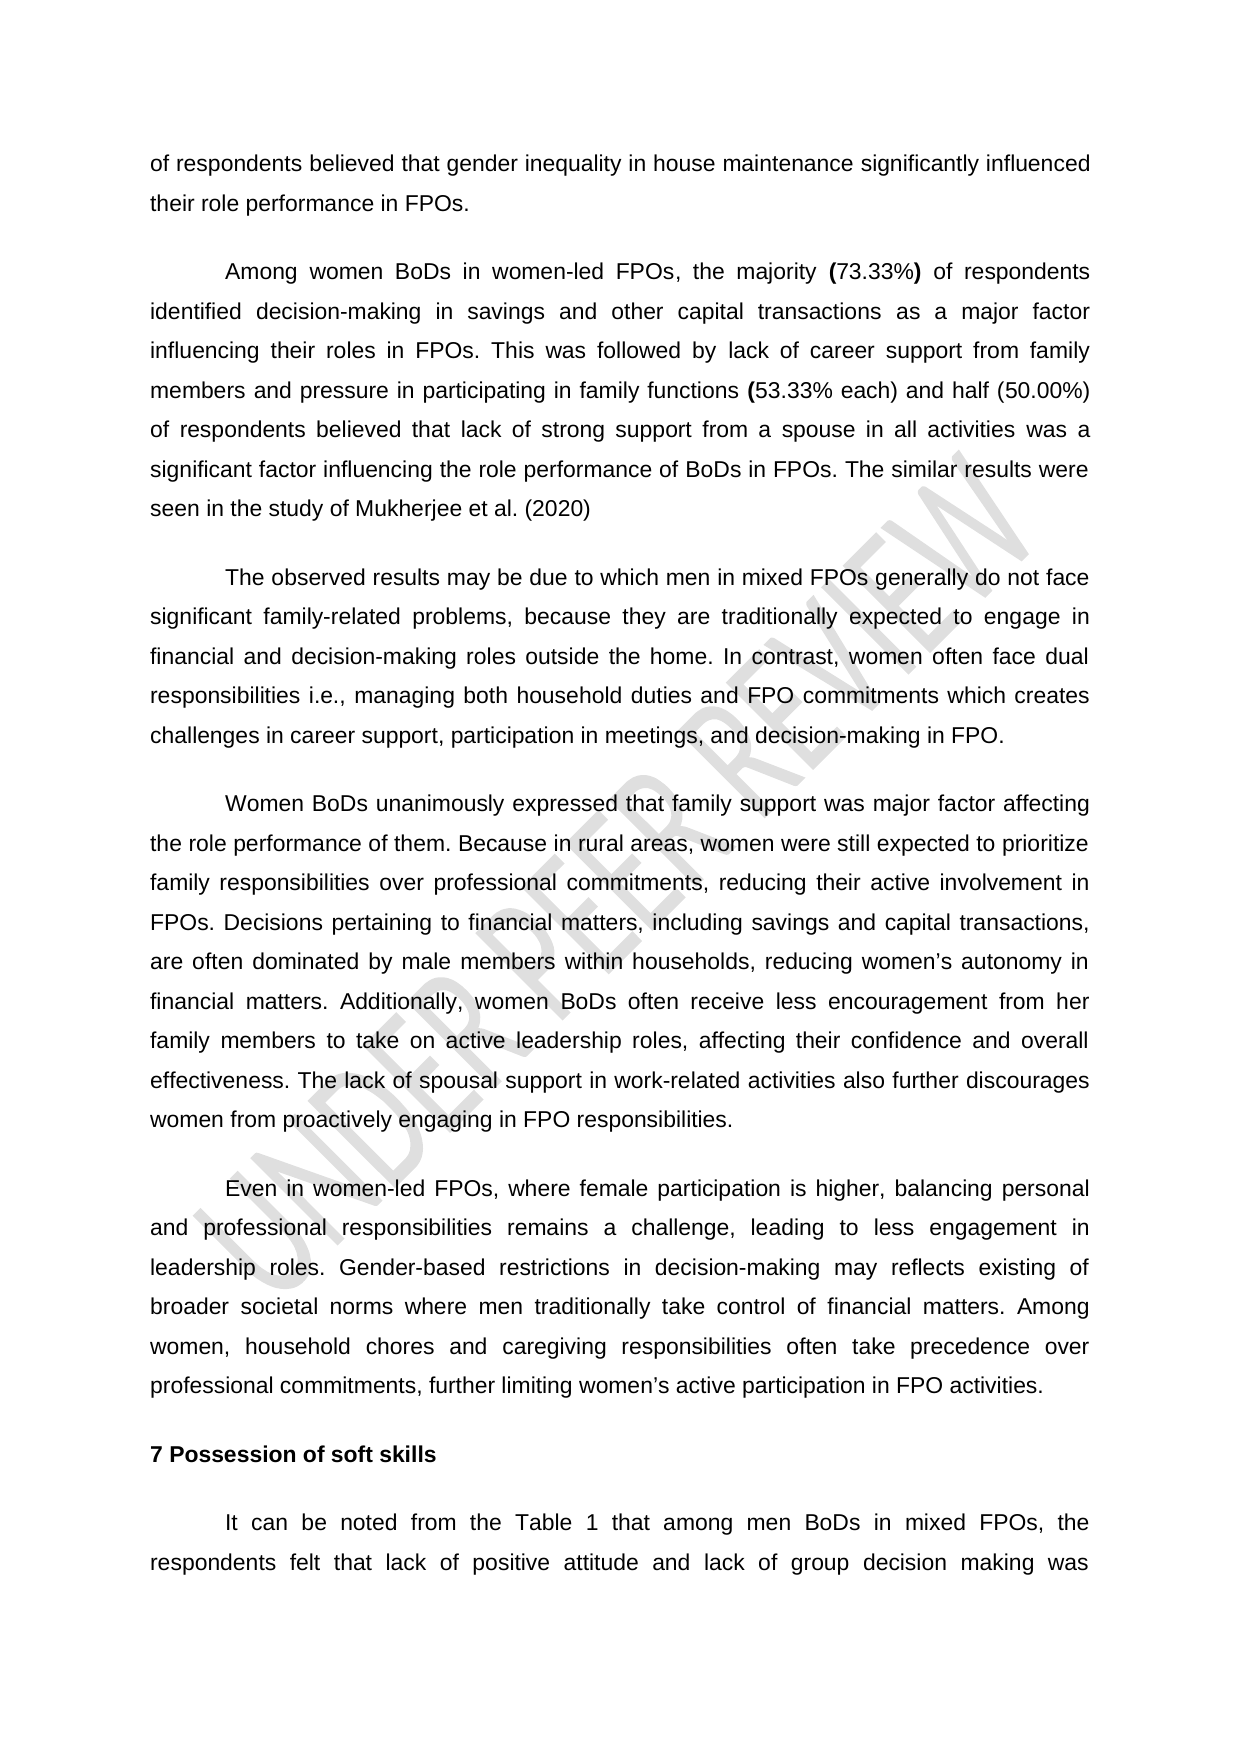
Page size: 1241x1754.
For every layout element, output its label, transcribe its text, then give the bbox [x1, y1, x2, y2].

text 7 Possession of soft skills [150, 1441, 1090, 1467]
text Women BoDs unanimously expressed that family support was major factor affecting the role performance of them. Because in rural areas, women were still expected to prioritize family responsibilities over professional commitments, reducing their active involvement in FPOs. Decisions pertaining to financial matters, including savings and capital transactions, are often dominated by male members within households, reducing women’s autonomy in financial matters. Additionally, women BoDs often receive less encouragement from her family members to take on active leadership roles, affecting their confidence and overall effectiveness. The lack of spousal support in work-related activities also further discourages women from proactively engaging in FPO responsibilities. [150, 790, 1090, 1132]
text Even in women-led FPOs, where female participation is higher, balancing personal and professional responsibilities remains a challenge, leading to less engagement in leadership roles. Gender-based restrictions in decision-making may reflects existing of broader societal norms where men traditionally take control of financial matters. Among women, household chores and caregiving responsibilities often take precedence over professional commitments, further limiting women’s active participation in FPO activities. [150, 1175, 1090, 1398]
text Among women BoDs in women-led FPOs, the majority (73.33%) of respondents identified decision-making in savings and other capital transactions as a major factor influencing their roles in FPOs. This was followed by lack of career support from family members and pressure in participating in family functions (53.33% each) and half (50.00%) of respondents believed that lack of strong support from a spouse in all activities was a significant factor influencing the role performance of BoDs in FPOs. The similar results were seen in the study of Mukherjee et al. (2020) [150, 258, 1090, 521]
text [150, 1509, 1090, 1575]
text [150, 150, 1090, 216]
text The observed results may be due to which men in mixed FPOs generally do not face significant family-related problems, because they are traditionally expected to engage in financial and decision-making roles outside the home. In contrast, women often face dual responsibilities i.e., managing both household duties and FPO commitments which creates challenges in career support, participation in meetings, and decision-making in FPO. [150, 564, 1090, 748]
